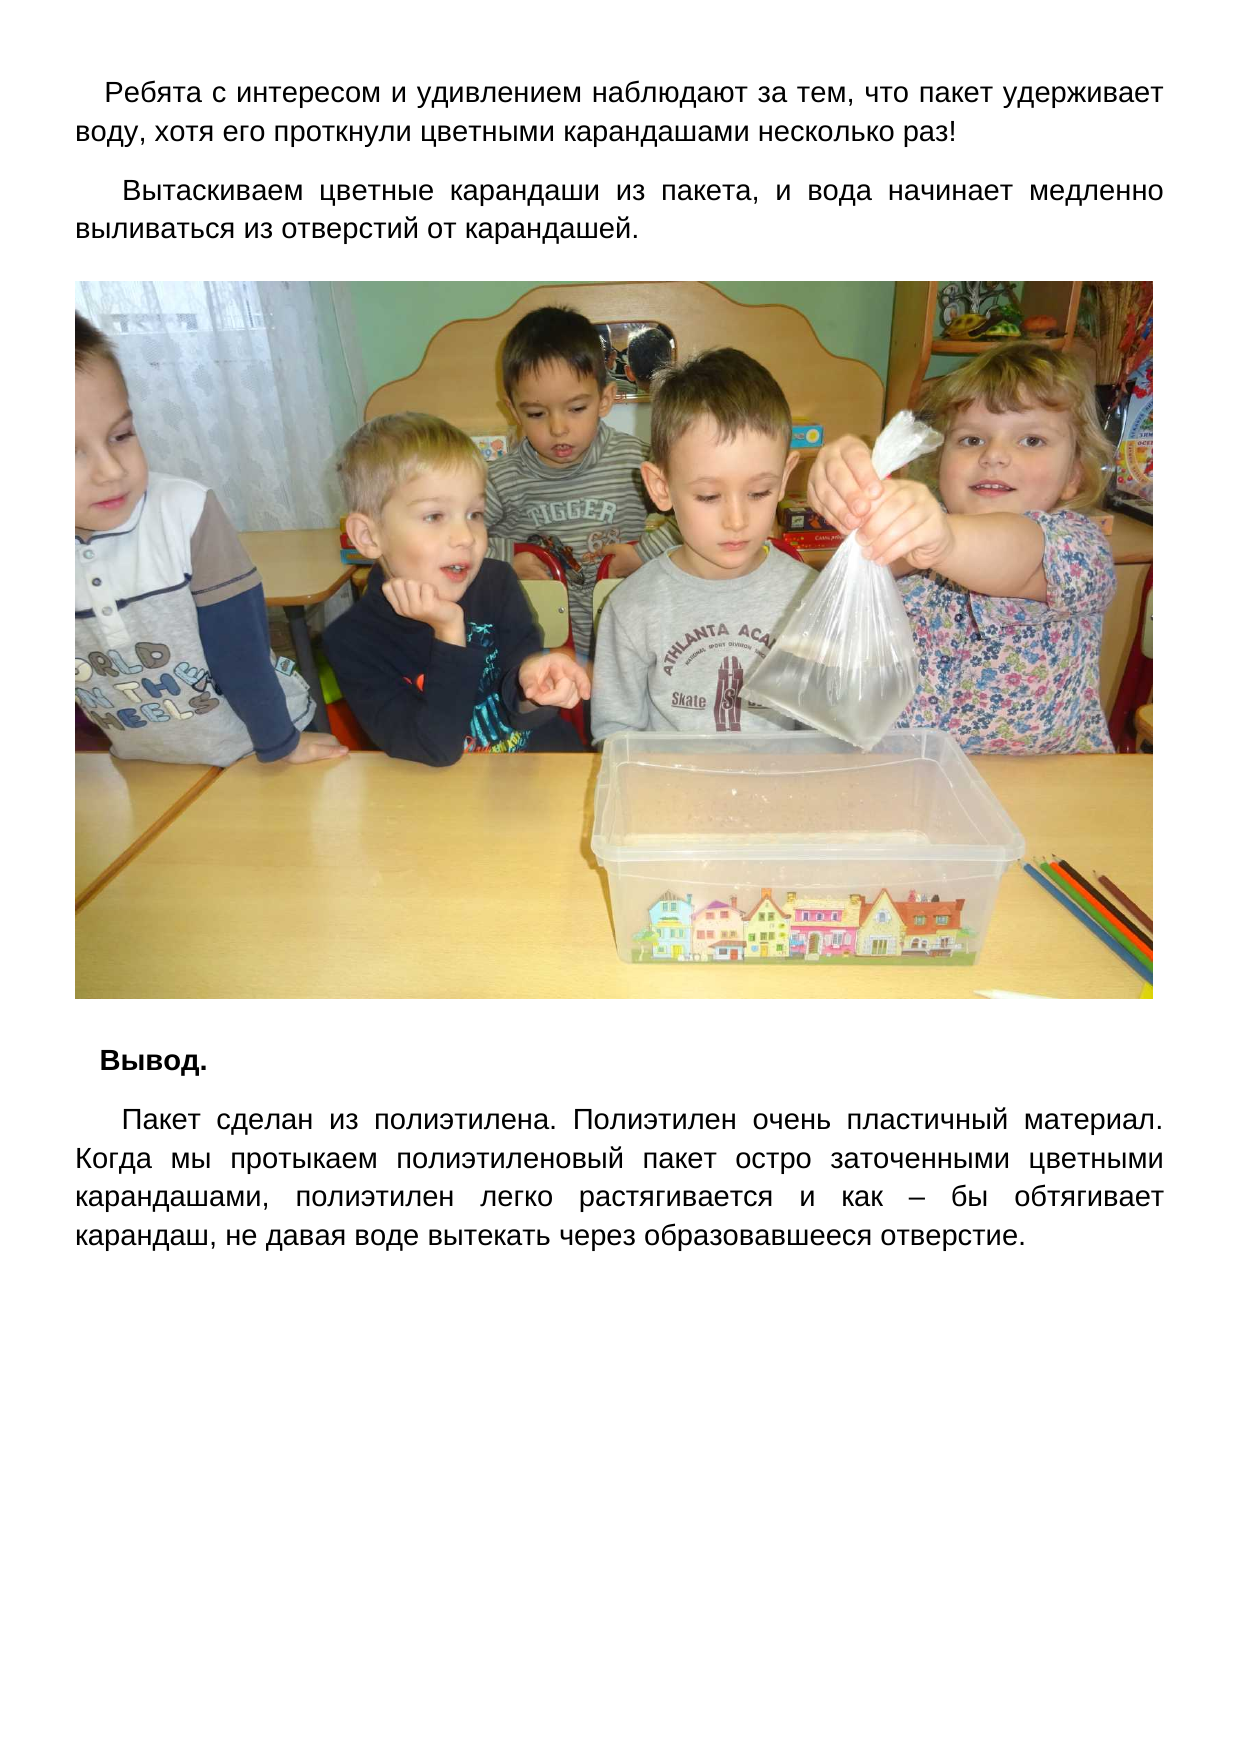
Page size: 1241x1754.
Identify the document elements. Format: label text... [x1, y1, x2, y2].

text Ребята с интересом и удивлением наблюдают за тем, что пакет удерживает воду, хотя его проткнули цветными карандашами несколько раз! [75, 75, 1165, 147]
text Вытаскиваем цветные карандаши из пакета, и вода начинает медленно выливаться из отверстий от карандашей. [75, 173, 1165, 245]
picture [75, 281, 1153, 999]
text Вывод. [75, 1043, 1165, 1076]
text Пакет сделан из полиэтилена. Полиэтилен очень пластичный материал. Когда мы протыкаем полиэтиленовый пакет остро заточенными цветными карандашами, полиэтилен легко растягивается и как – бы обтягивает карандаш, не давая воде вытекать через образовавшееся отверстие. [75, 1102, 1165, 1251]
